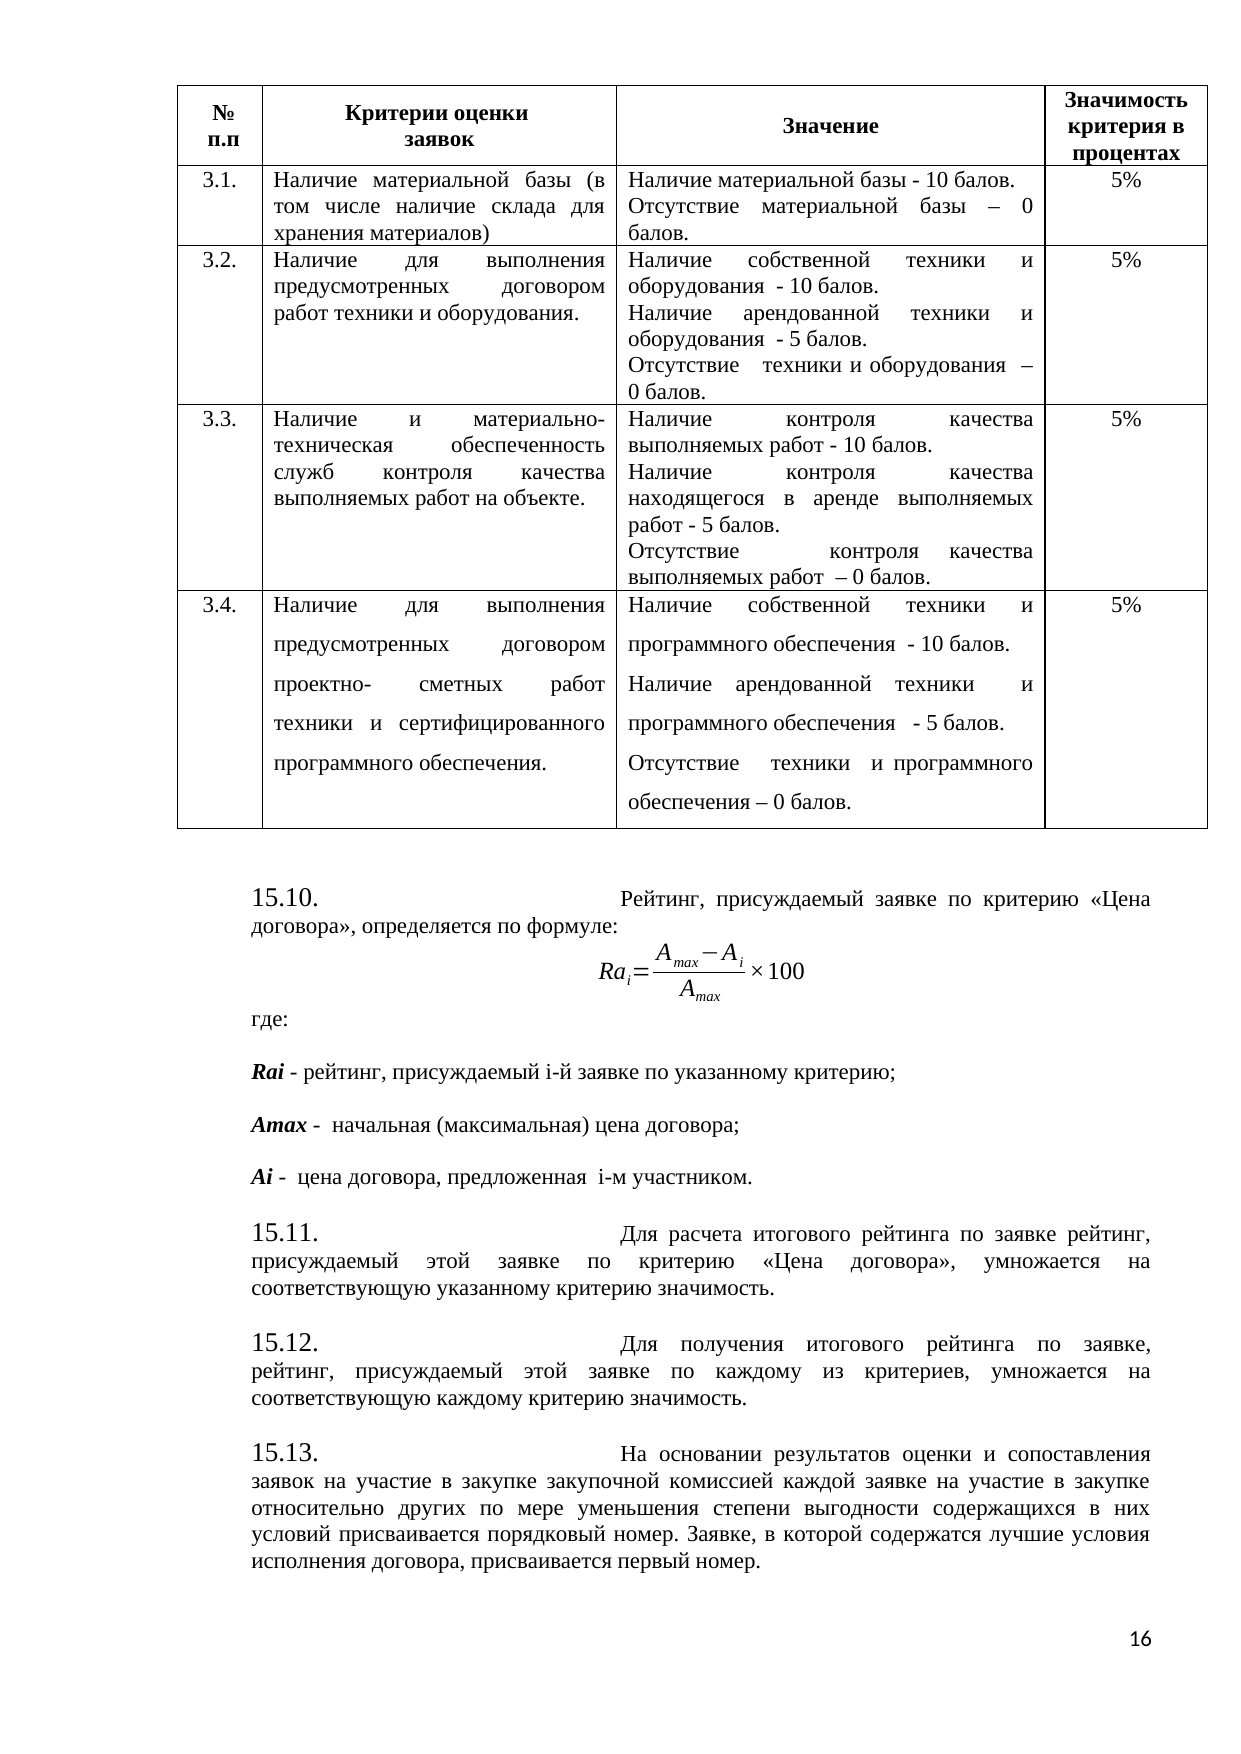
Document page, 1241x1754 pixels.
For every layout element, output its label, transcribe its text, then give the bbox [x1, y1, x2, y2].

table_cell Наличие материальной базы - 10 балов. Отсутствие материальной базы – 0 балов. [617, 166, 1044, 245]
table_cell Наличие собственной техники и программного обеспечения - 10 балов. Наличие арендованной техники и программного обеспечения - 5 балов. Отсутствие техники и программного обеспечения – 0 балов. [617, 591, 1044, 828]
table_cell 3.2. [178, 246, 262, 404]
table_cell Наличие для выполнения предусмотренных договором работ техники и оборудования. [263, 246, 616, 404]
text Ai - цена договора, предложенная i-м участником. [251, 1163, 1152, 1190]
list Рейтинг, присуждаемый заявке по критерию «Цена договора», определяется по формуле: [251, 881, 1152, 939]
table_cell Наличие и материально-техническая обеспеченность служб контроля качества выполняемых работ на объекте. [263, 405, 616, 590]
text Amax - начальная (максимальная) цена договора; [251, 1111, 1152, 1137]
table_cell Наличие для выполнения предусмотренных договором проектно- сметных работ техники и сертифицированного программного обеспечения. [263, 591, 616, 828]
table_cell 5% [1046, 591, 1207, 828]
table_header Значение [617, 86, 1044, 165]
text Rai - рейтинг, присуждаемый i-й заявке по указанному критерию; [251, 1058, 1152, 1084]
list На основании результатов оценки и сопоставления заявок на участие в закупке закупочной комиссией каждой заявке на участие в закупке относительно других по мере уменьшения степени выгодности содержащихся в них условий присваивается порядковый номер. Заявке, в которой содержатся лучшие условия исполнения договора, присваивается первый номер. [251, 1436, 1152, 1573]
table_cell 5% [1046, 246, 1207, 404]
table_cell 3.4. [178, 591, 262, 828]
table_cell Наличие материальной базы (в том числе наличие склада для хранения материалов) [263, 166, 616, 245]
table_header Значимость критерия в процентах [1046, 86, 1207, 165]
table_cell 5% [1046, 166, 1207, 245]
table_header Критерии оценки заявок [263, 86, 616, 165]
table_cell 3.1. [178, 166, 262, 245]
table_cell Наличие собственной техники и оборудования - 10 балов. Наличие арендованной техники и оборудования - 5 балов. Отсутствие техники и оборудования – 0 балов. [617, 246, 1044, 404]
list Для расчета итогового рейтинга по заявке рейтинг, присуждаемый этой заявке по критерию «Цена договора», умножается на соответствующую указанному критерию значимость. [251, 1216, 1152, 1300]
table_cell 5% [1046, 405, 1207, 590]
table_cell 3.3. [178, 405, 262, 590]
table_cell Наличие контроля качества выполняемых работ - 10 балов. Наличие контроля качества находящегося в аренде выполняемых работ - 5 балов. Отсутствие контроля качества выполняемых работ – 0 балов. [617, 405, 1044, 590]
text где: [251, 1005, 1152, 1032]
list Для получения итогового рейтинга по заявке, рейтинг, присуждаемый этой заявке по каждому из критериев, умножается на соответствующую каждому критерию значимость. [251, 1326, 1152, 1410]
table_header № п.п [178, 86, 262, 165]
